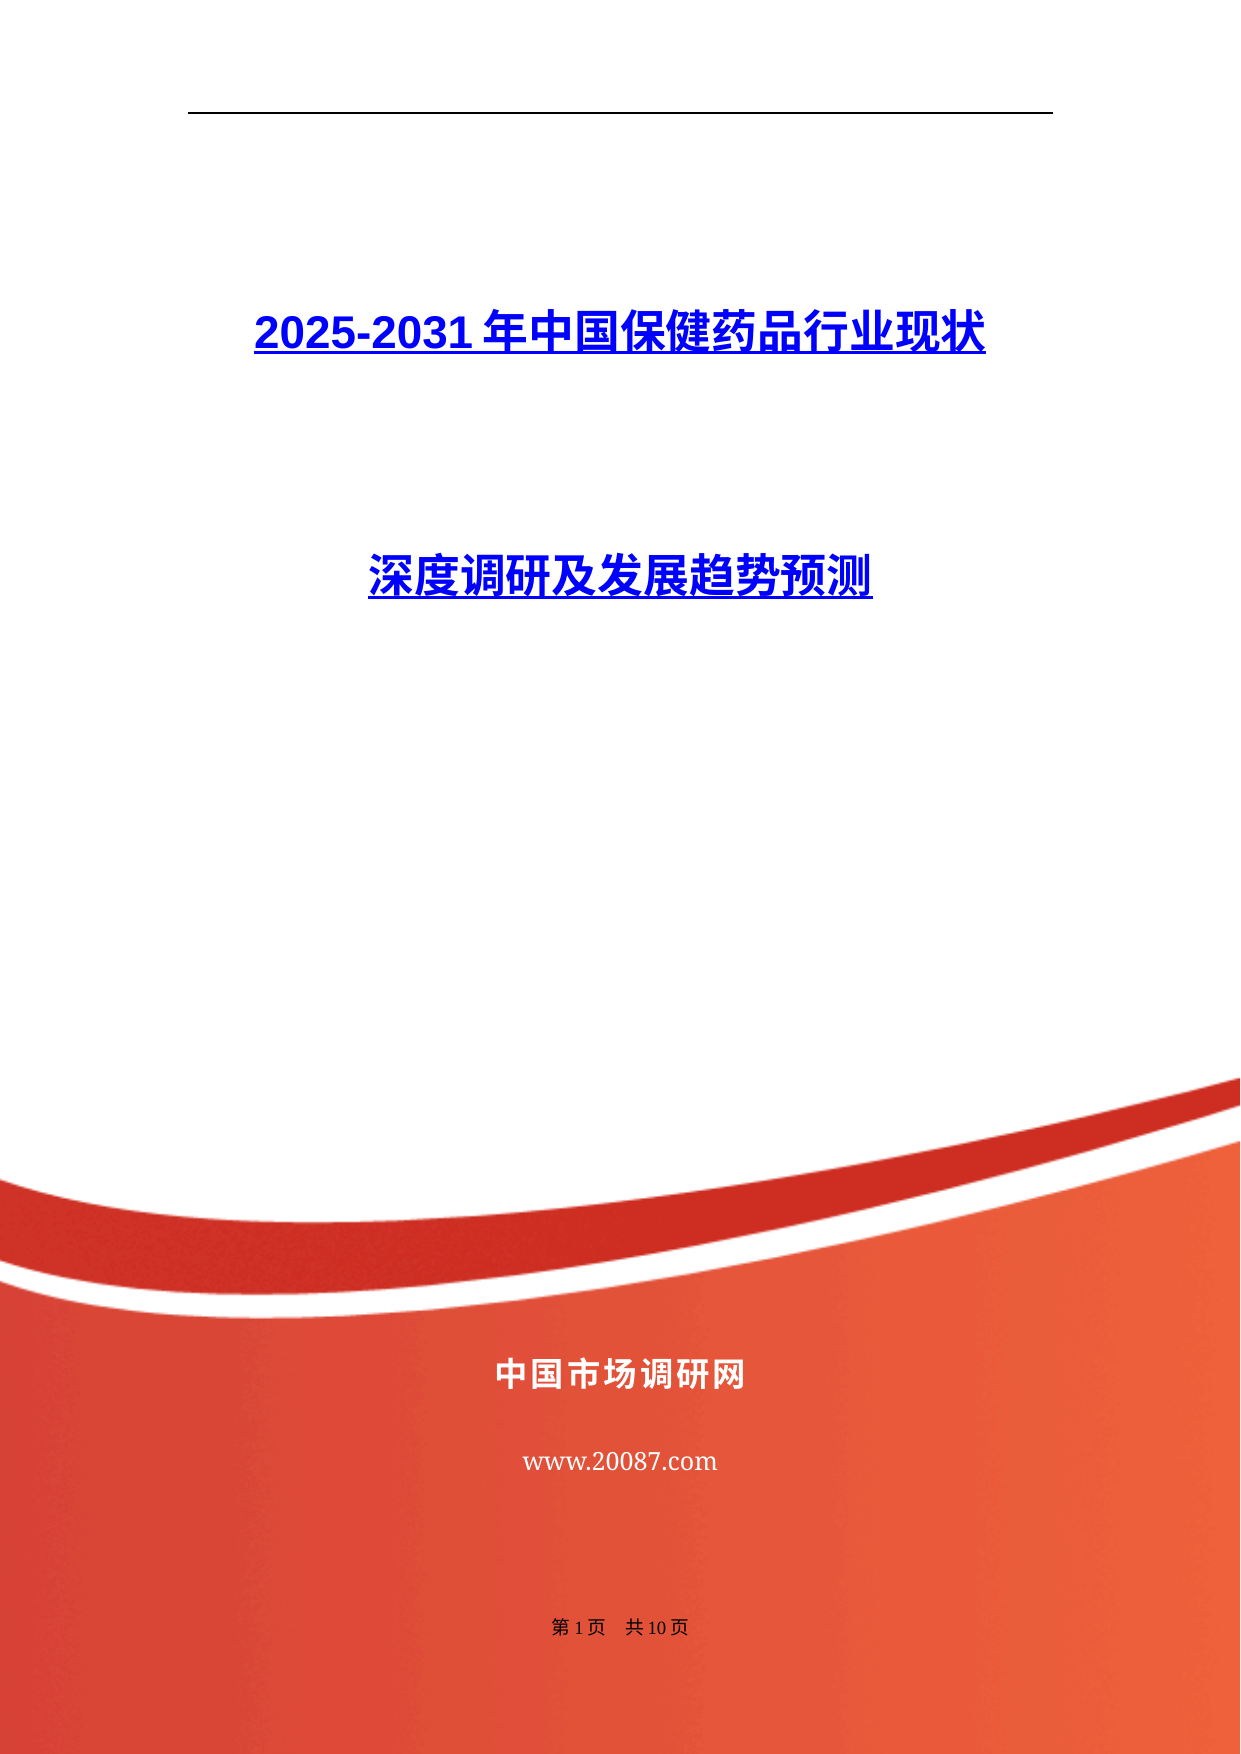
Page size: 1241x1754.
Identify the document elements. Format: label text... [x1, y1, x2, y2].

text www.20087.com [187, 1428, 1053, 1493]
subtitle 中国市场调研网 [187, 1339, 1053, 1404]
picture [0, 1006, 1241, 1754]
table_header 2025-2031年中国保健药品行业现状深度调研及发展趋势预测 [188, 207, 1053, 773]
